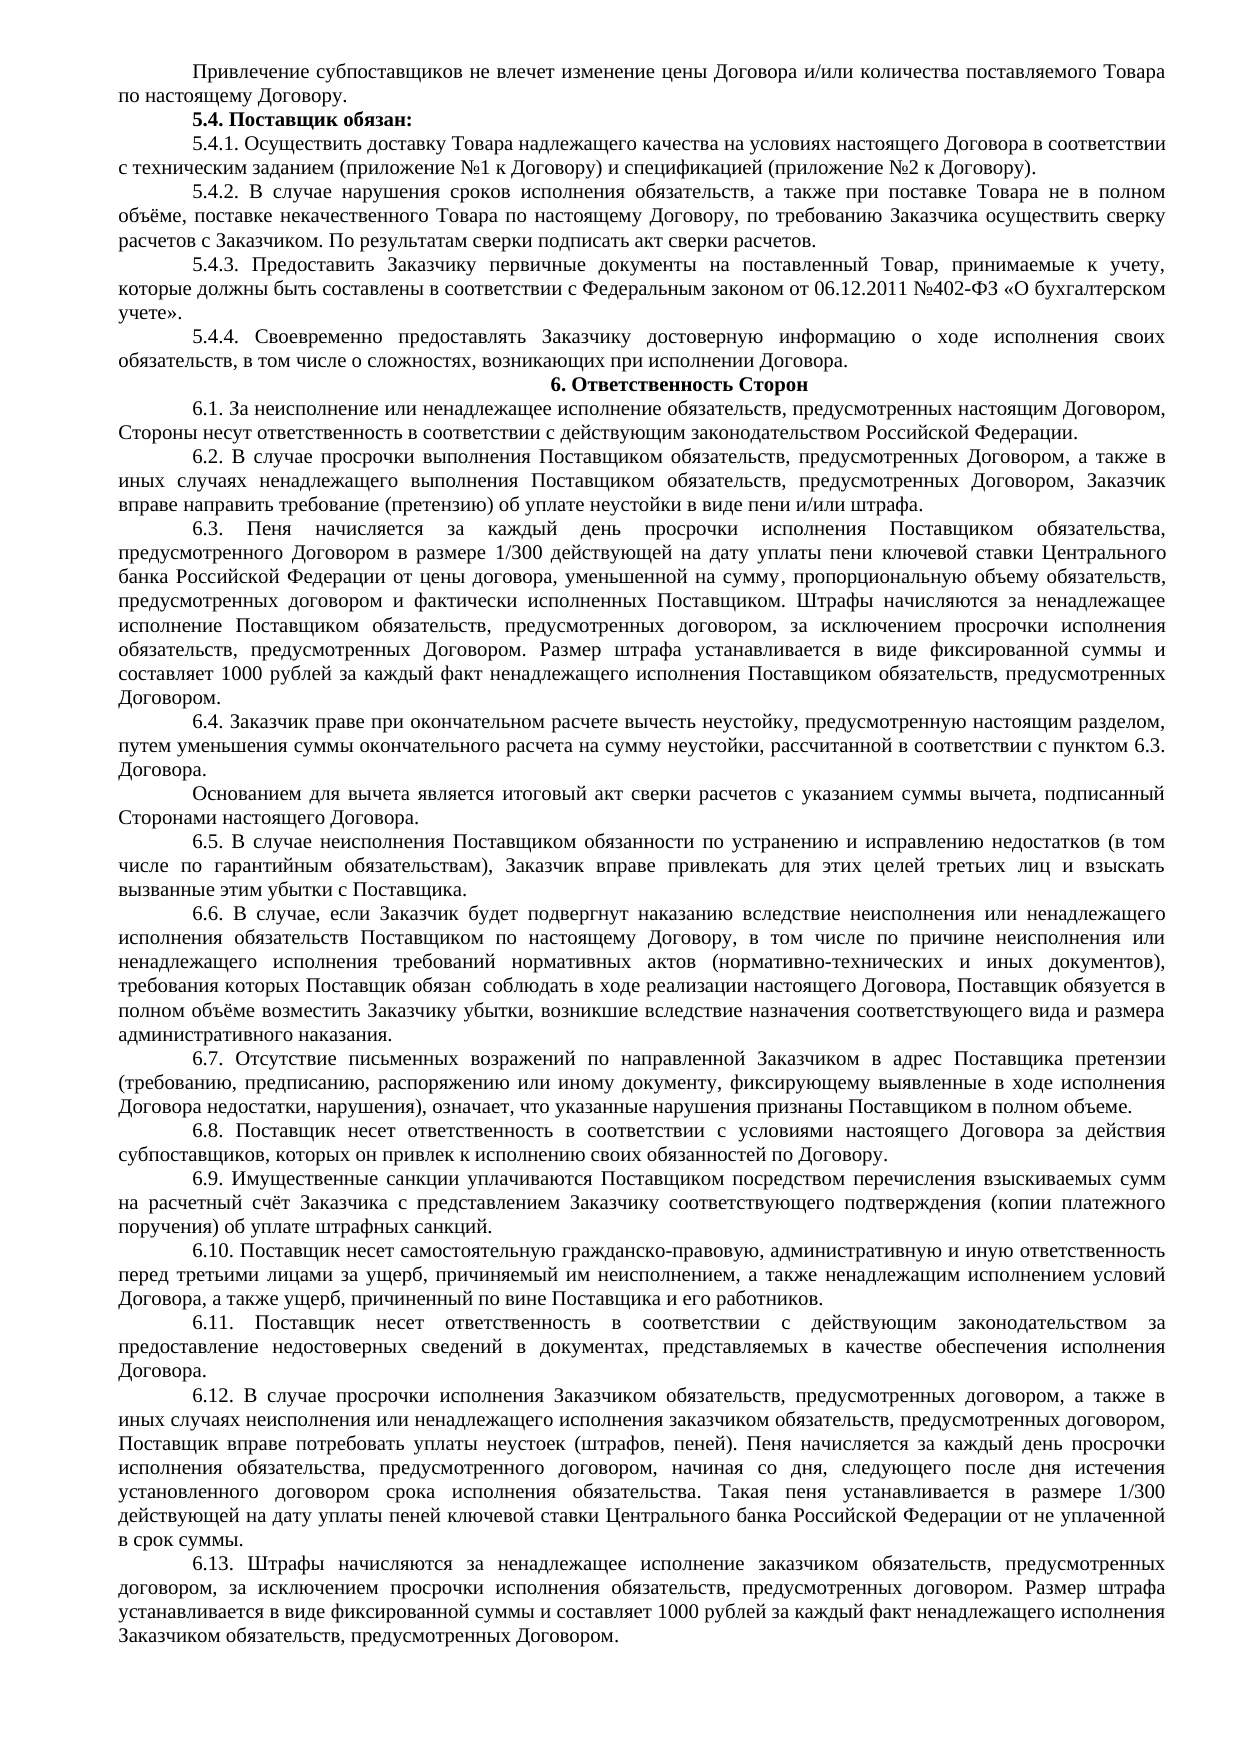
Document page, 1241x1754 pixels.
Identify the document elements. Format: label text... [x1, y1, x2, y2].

text 6. Ответственность Сторон [118, 372, 1167, 396]
text 6.10. Поставщик несет самостоятельную гражданско-правовую, административную и иную ответственность перед третьими лицами за ущерб, причиняемый им неисполнением, а также ненадлежащим исполнением условий Договора, а также ущерб, причиненный по вине Поставщика и его работников. [118, 1238, 1167, 1310]
text 6.13. Штрафы начисляются за ненадлежащее исполнение заказчиком обязательств, предусмотренных договором, за исключением просрочки исполнения обязательств, предусмотренных договором. Размер штрафа устанавливается в виде фиксированной суммы и составляет 1000 рублей за каждый факт ненадлежащего исполнения Заказчиком обязательств, предусмотренных Договором. [118, 1551, 1167, 1647]
text 6.1. За неисполнение или ненадлежащее исполнение обязательств, предусмотренных настоящим Договором, Стороны несут ответственность в соответствии с действующим законодательством Российской Федерации. [118, 396, 1167, 444]
text 5.4. Поставщик обязан: [118, 107, 1167, 131]
text 6.5. В случае неисполнения Поставщиком обязанности по устранению и исправлению недостатков (в том числе по гарантийным обязательствам), Заказчик вправе привлекать для этих целей третьих лиц и взыскать вызванные этим убытки с Поставщика. [118, 829, 1167, 901]
text 6.3. Пеня начисляется за каждый день просрочки исполнения Поставщиком обязательства, предусмотренного Договором в размере 1/300 действующей на дату уплаты пени ключевой ставки Центрального банка Российской Федерации от цены договора, уменьшенной на сумму, пропорциональную объему обязательств, предусмотренных договором и фактически исполненных Поставщиком. Штрафы начисляются за ненадлежащее исполнение Поставщиком обязательств, предусмотренных договором, за исключением просрочки исполнения обязательств, предусмотренных Договором. Размер штрафа устанавливается в виде фиксированной суммы и составляет 1000 рублей за каждый факт ненадлежащего исполнения Поставщиком обязательств, предусмотренных Договором. [118, 516, 1167, 709]
text 6.2. В случае просрочки выполнения Поставщиком обязательств, предусмотренных Договором, а также в иных случаях ненадлежащего выполнения Поставщиком обязательств, предусмотренных Договором, Заказчик вправе направить требование (претензию) об уплате неустойки в виде пени и/или штрафа. [118, 444, 1167, 516]
text 5.4.2. В случае нарушения сроков исполнения обязательств, а также при поставке Товара не в полном объёме, поставке некачественного Товара по настоящему Договору, по требованию Заказчика осуществить сверку расчетов с Заказчиком. По результатам сверки подписать акт сверки расчетов. [118, 179, 1167, 252]
text 6.11. Поставщик несет ответственность в соответствии с действующим законодательством за предоставление недостоверных сведений в документах, представляемых в качестве обеспечения исполнения Договора. [118, 1310, 1167, 1382]
text 6.6. В случае, если Заказчик будет подвергнут наказанию вследствие неисполнения или ненадлежащего исполнения обязательств Поставщиком по настоящему Договору, в том числе по причине неисполнения или ненадлежащего исполнения требований нормативных актов (нормативно-технических и иных документов), требования которых Поставщик обязан соблюдать в ходе реализации настоящего Договора, Поставщик обязуется в полном объёме возместить Заказчику убытки, возникшие вследствие назначения соответствующего вида и размера административного наказания. [118, 901, 1167, 1046]
text 5.4.3. Предоставить Заказчику первичные документы на поставленный Товар, принимаемые к учету, которые должны быть составлены в соответствии с Федеральным законом от 06.12.2011 №402-ФЗ «О бухгалтерском учете». [118, 252, 1167, 324]
text Основанием для вычета является итоговый акт сверки расчетов с указанием суммы вычета, подписанный Сторонами настоящего Договора. [118, 781, 1167, 829]
text 6.4. Заказчик праве при окончательном расчете вычесть неустойку, предусмотренную настоящим разделом, путем уменьшения суммы окончательного расчета на сумму неустойки, рассчитанной в соответствии с пунктом 6.3. Договора. [118, 709, 1167, 781]
text 5.4.4. Своевременно предоставлять Заказчику достоверную информацию о ходе исполнения своих обязательств, в том числе о сложностях, возникающих при исполнении Договора. [118, 324, 1167, 372]
text 5.4.1. Осуществить доставку Товара надлежащего качества на условиях настоящего Договора в соответствии с техническим заданием (приложение №1 к Договору) и спецификацией (приложение №2 к Договору). [118, 131, 1167, 179]
text 6.9. Имущественные санкции уплачиваются Поставщиком посредством перечисления взыскиваемых сумм на расчетный счёт Заказчика с представлением Заказчику соответствующего подтверждения (копии платежного поручения) об уплате штрафных санкций. [118, 1166, 1167, 1238]
text 6.8. Поставщик несет ответственность в соответствии с условиями настоящего Договора за действия субпоставщиков, которых он привлек к исполнению своих обязанностей по Договору. [118, 1118, 1167, 1166]
text Привлечение субпоставщиков не влечет изменение цены Договора и/или количества поставляемого Товара по настоящему Договору. [118, 59, 1167, 107]
text 6.7. Отсутствие письменных возражений по направленной Заказчиком в адрес Поставщика претензии (требованию, предписанию, распоряжению или иному документу, фиксирующему выявленные в ходе исполнения Договора недостатки, нарушения), означает, что указанные нарушения признаны Поставщиком в полном объеме. [118, 1046, 1167, 1118]
text 6.12. В случае просрочки исполнения Заказчиком обязательств, предусмотренных договором, а также в иных случаях неисполнения или ненадлежащего исполнения заказчиком обязательств, предусмотренных договором, Поставщик вправе потребовать уплаты неустоек (штрафов, пеней). Пеня начисляется за каждый день просрочки исполнения обязательства, предусмотренного договором, начиная со дня, следующего после дня истечения установленного договором срока исполнения обязательства. Такая пеня устанавливается в размере 1/300 действующей на дату уплаты пеней ключевой ставки Центрального банка Российской Федерации от не уплаченной в срок суммы. [118, 1382, 1167, 1551]
